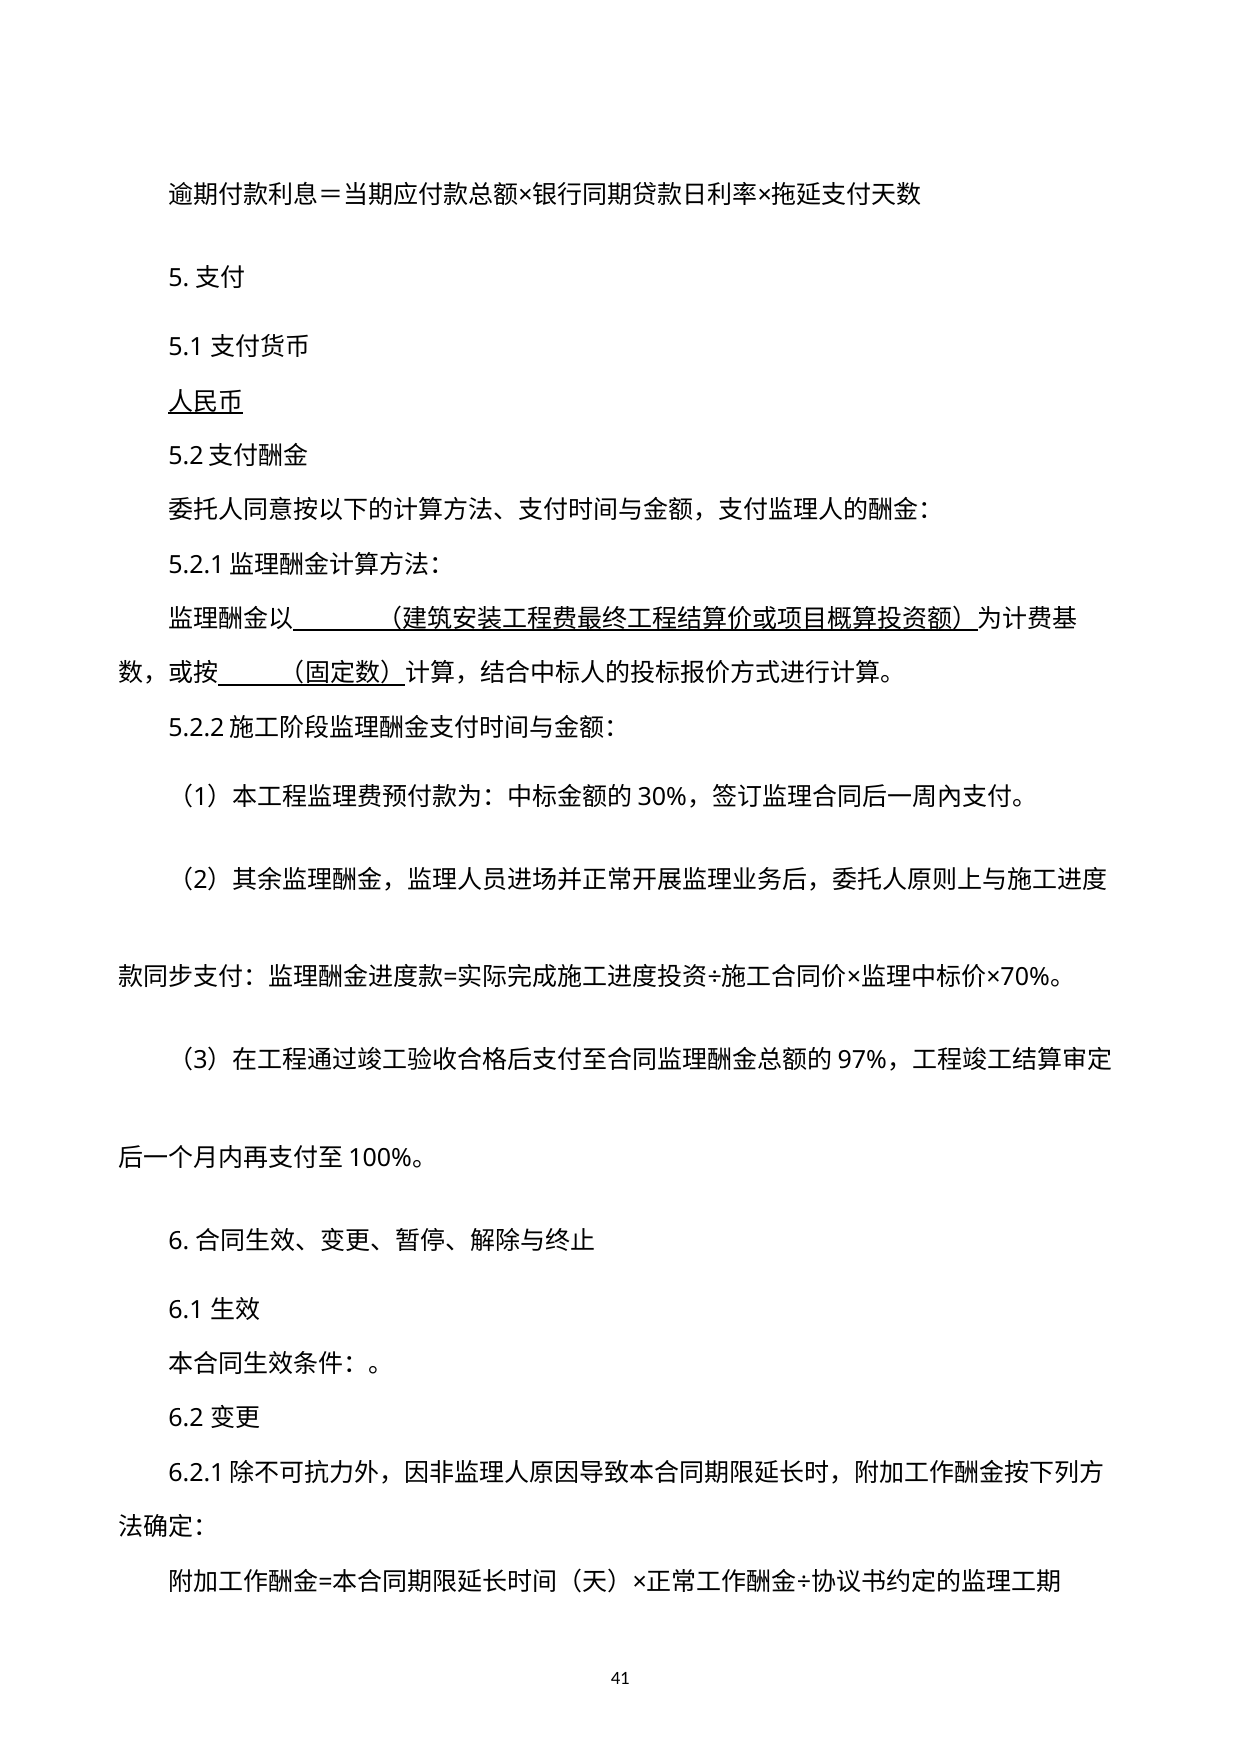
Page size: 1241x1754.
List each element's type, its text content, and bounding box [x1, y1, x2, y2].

text 本合同生效条件：。 [118, 1343, 1122, 1380]
text 6. 合同生效、变更、暂停、解除与终止 [118, 1206, 1122, 1271]
text 5.1 支付货币 [118, 327, 1122, 363]
text 6.2 变更 [118, 1398, 1122, 1434]
text 6.2.1除不可抗力外，因非监理人原因导致本合同期限延长时，附加工作酬金按下列方法确定： [118, 1452, 1122, 1543]
text 6.1 生效 [118, 1289, 1122, 1325]
text 监理酬金以 （建筑安装工程费最终工程结算价或项目概算投资额）为计费基数，或按 （固定数）计算，结合中标人的投标报价方式进行计算。 [118, 598, 1122, 689]
text 委托人同意按以下的计算方法、支付时间与金额，支付监理人的酬金： [118, 490, 1122, 526]
text 5.2.1监理酬金计算方法： [118, 544, 1122, 580]
text 5.2.2施工阶段监理酬金支付时间与金额： [118, 707, 1122, 743]
text （2）其余监理酬金，监理人员进场并正常开展监理业务后，委托人原则上与施工进度款同步支付：监理酬金进度款=实际完成施工进度投资÷施工合同价×监理中标价×70%。 [118, 845, 1122, 1007]
text 人民币 [118, 381, 1122, 417]
text 5.2支付酬金 [118, 435, 1122, 472]
text （3）在工程通过竣工验收合格后支付至合同监理酬金总额的97%，工程竣工结算审定后一个月内再支付至100%。 [118, 1025, 1122, 1188]
text 逾期付款利息＝当期应付款总额×银行同期贷款日利率×拖延支付天数 [118, 160, 1122, 225]
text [118, 1561, 1122, 1597]
list 本工程监理费预付款为：中标金额的30%，签订监理合同后一周內支付。 [118, 762, 1122, 827]
text 5. 支付 [118, 243, 1122, 308]
